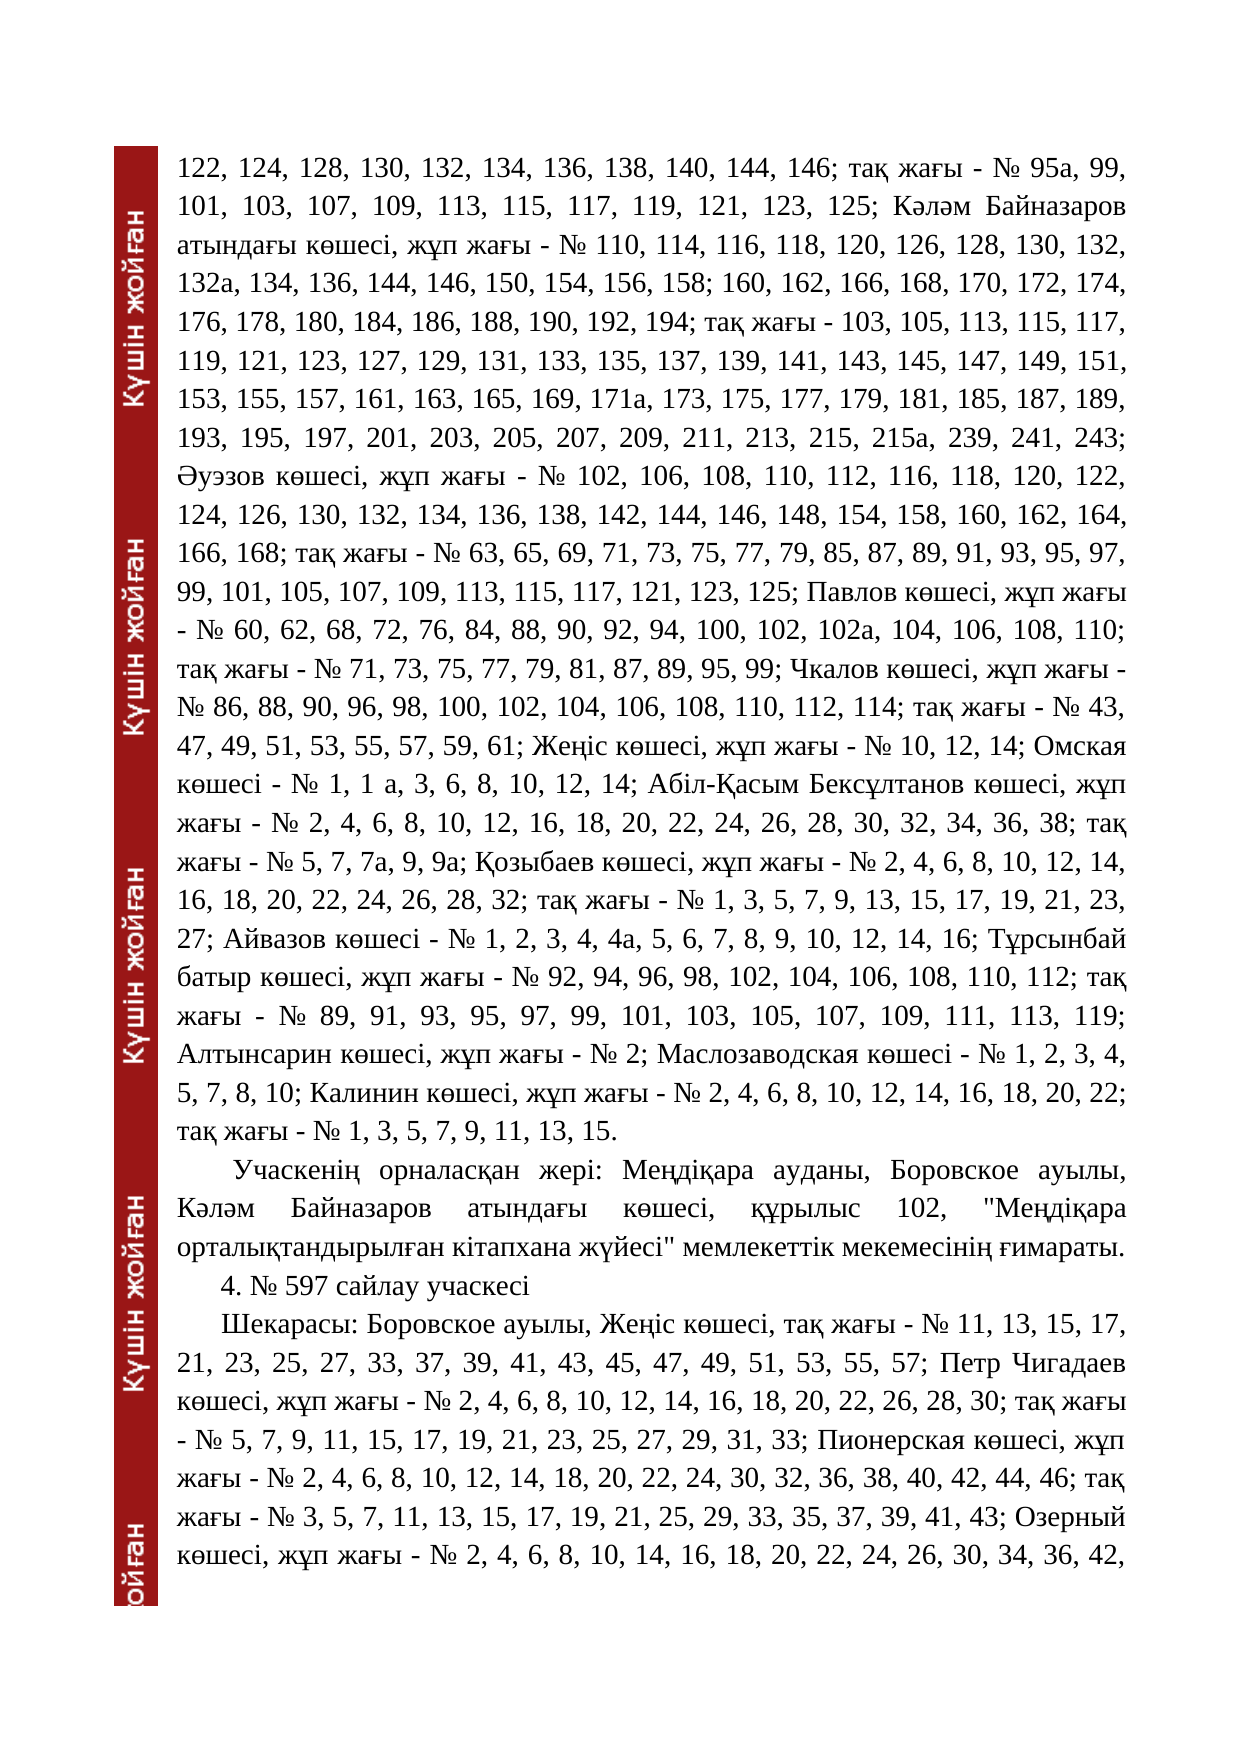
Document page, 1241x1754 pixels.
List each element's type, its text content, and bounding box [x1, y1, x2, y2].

picture [114, 1301, 158, 1306]
picture [114, 1571, 158, 1606]
picture [114, 1263, 158, 1268]
text 4. № 597 сайлау учаскесі [112, 1268, 1128, 1301]
text Учаскенің орналасқан жері: Меңдіқара ауданы, Боровское ауылы, Кәләм Байназаров атындағы көшесі, құрылыс 102, "Меңдіқара орталықтандырылған кітапхана жүйесі" мемлекеттік мекемесінің ғимараты. [112, 1152, 1128, 1263]
picture [114, 1147, 158, 1152]
picture [114, 146, 158, 150]
